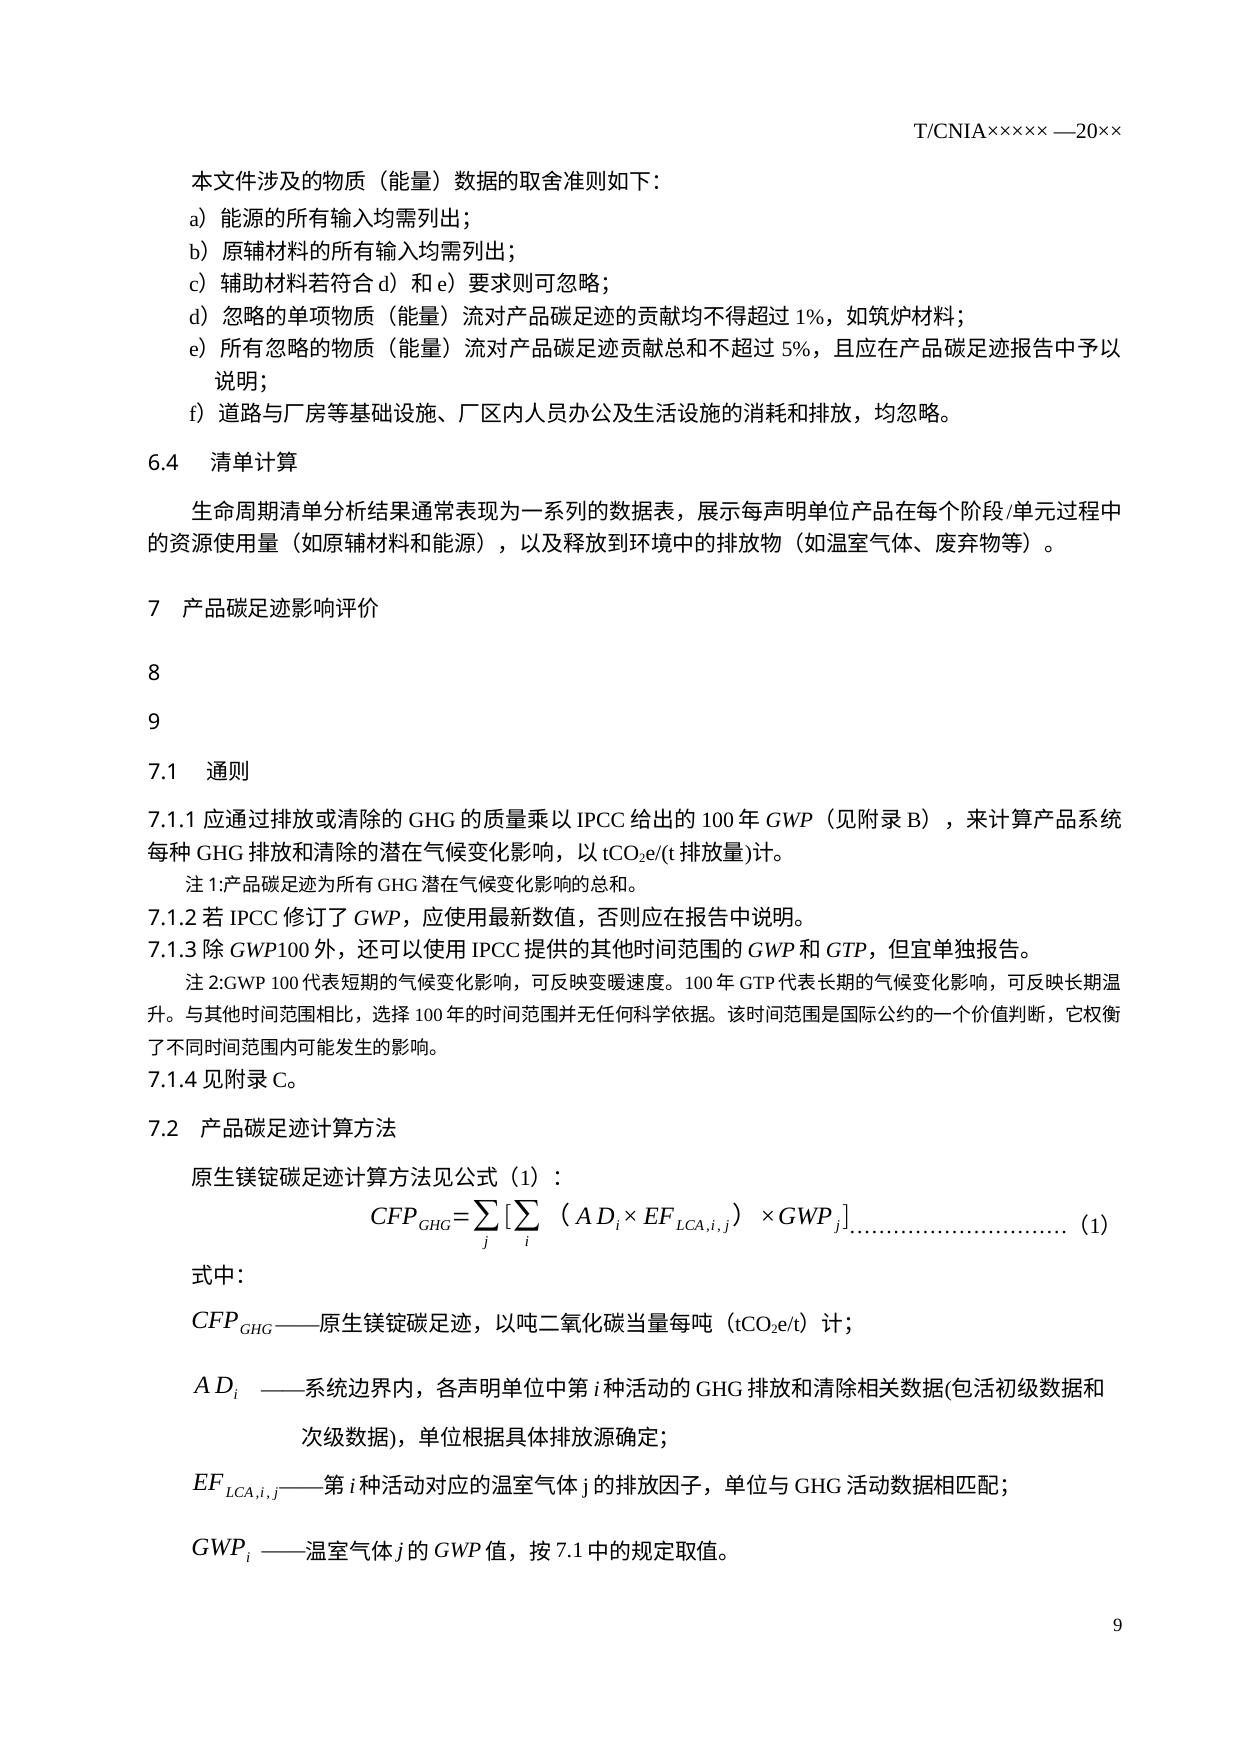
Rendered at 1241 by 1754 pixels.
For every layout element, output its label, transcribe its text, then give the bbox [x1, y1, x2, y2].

text 原生镁锭碳足迹计算方法见公式（1）： [148, 1160, 1122, 1192]
text 本文件涉及的物质（能量）数据的取舍准则如下： [148, 164, 1122, 196]
text 注2:GWP 100代表短期的气候变化影响，可反映变暖速度。100年GTP代表长期的气候变化影响，可反映长期温升。与其他时间范围相比，选择100年的时间范围并无任何科学依据。该时间范围是国际公约的一个价值判断，它权衡了不同时间范围内可能发生的影响。 [148, 965, 1122, 1062]
list 原辅材料的所有输入均需列出； [148, 233, 1122, 266]
text 产品碳足迹影响评价 [148, 591, 1122, 623]
list 道路与厂房等基础设施、厂区内人员办公及生活设施的消耗和排放，均忽略。 [189, 396, 1122, 428]
list 辅助材料若符合d）和e）要求则可忽略； [189, 266, 1122, 298]
list 能源的所有输入均需列出； [148, 201, 1122, 233]
list ——温室气体j的GWP值，按7.1中的规定取值。 [191, 1517, 1122, 1582]
text 7.1.2 若 IPCC 修订了GWP，应使用最新数值，否则应在报告中说明。 [148, 900, 1122, 932]
list 清单计算 [148, 445, 1122, 477]
text 注1:产品碳足迹为所有GHG潜在气候变化影响的总和。 [148, 867, 1122, 900]
list 忽略的单项物质（能量）流对产品碳足迹的贡献均不得超过1%，如筑炉材料； [189, 298, 1122, 331]
text ——系统边界内，各声明单位中第i种活动的GHG排放和清除相关数据(包活初级数据和次级数据)，单位根据具体排放源确定； [191, 1355, 1122, 1452]
text …………………………（1） [148, 1192, 1122, 1257]
text 7.1.4 见附录C。 [148, 1062, 1122, 1095]
text 式中： [148, 1257, 1122, 1290]
text 产品碳足迹计算方法 [148, 1111, 1122, 1143]
text 7.1.1 应通过排放或清除的GHG的质量乘以IPCC给出的100年GWP（见附录B），来计算产品系统每种 GHG排放和清除的潜在气候变化影响，以tCO2e/(t排放量)计。 [148, 802, 1122, 867]
text ——原生镁锭碳足迹，以吨二氧化碳当量每吨（tCO2e/t）计； [148, 1290, 1122, 1355]
text 7.1.3 除 GWP100外，还可以使用IPCC提供的其他时间范围的GWP和GTP，但宜单独报告。 [148, 932, 1122, 965]
list 所有忽略的物质（能量）流对产品碳足迹贡献总和不超过5%，且应在产品碳足迹报告中予以说明； [189, 331, 1122, 396]
list 生命周期清单分析结果通常表现为一系列的数据表，展示每声明单位产品在每个阶段/单元过程中的资源使用量（如原辅材料和能源），以及释放到环境中的排放物（如温室气体、废弃物等）。 [148, 493, 1122, 558]
text 通则 [148, 753, 1122, 786]
text ——第i种活动对应的温室气体j的排放因子，单位与GHG活动数据相匹配； [191, 1452, 1122, 1517]
